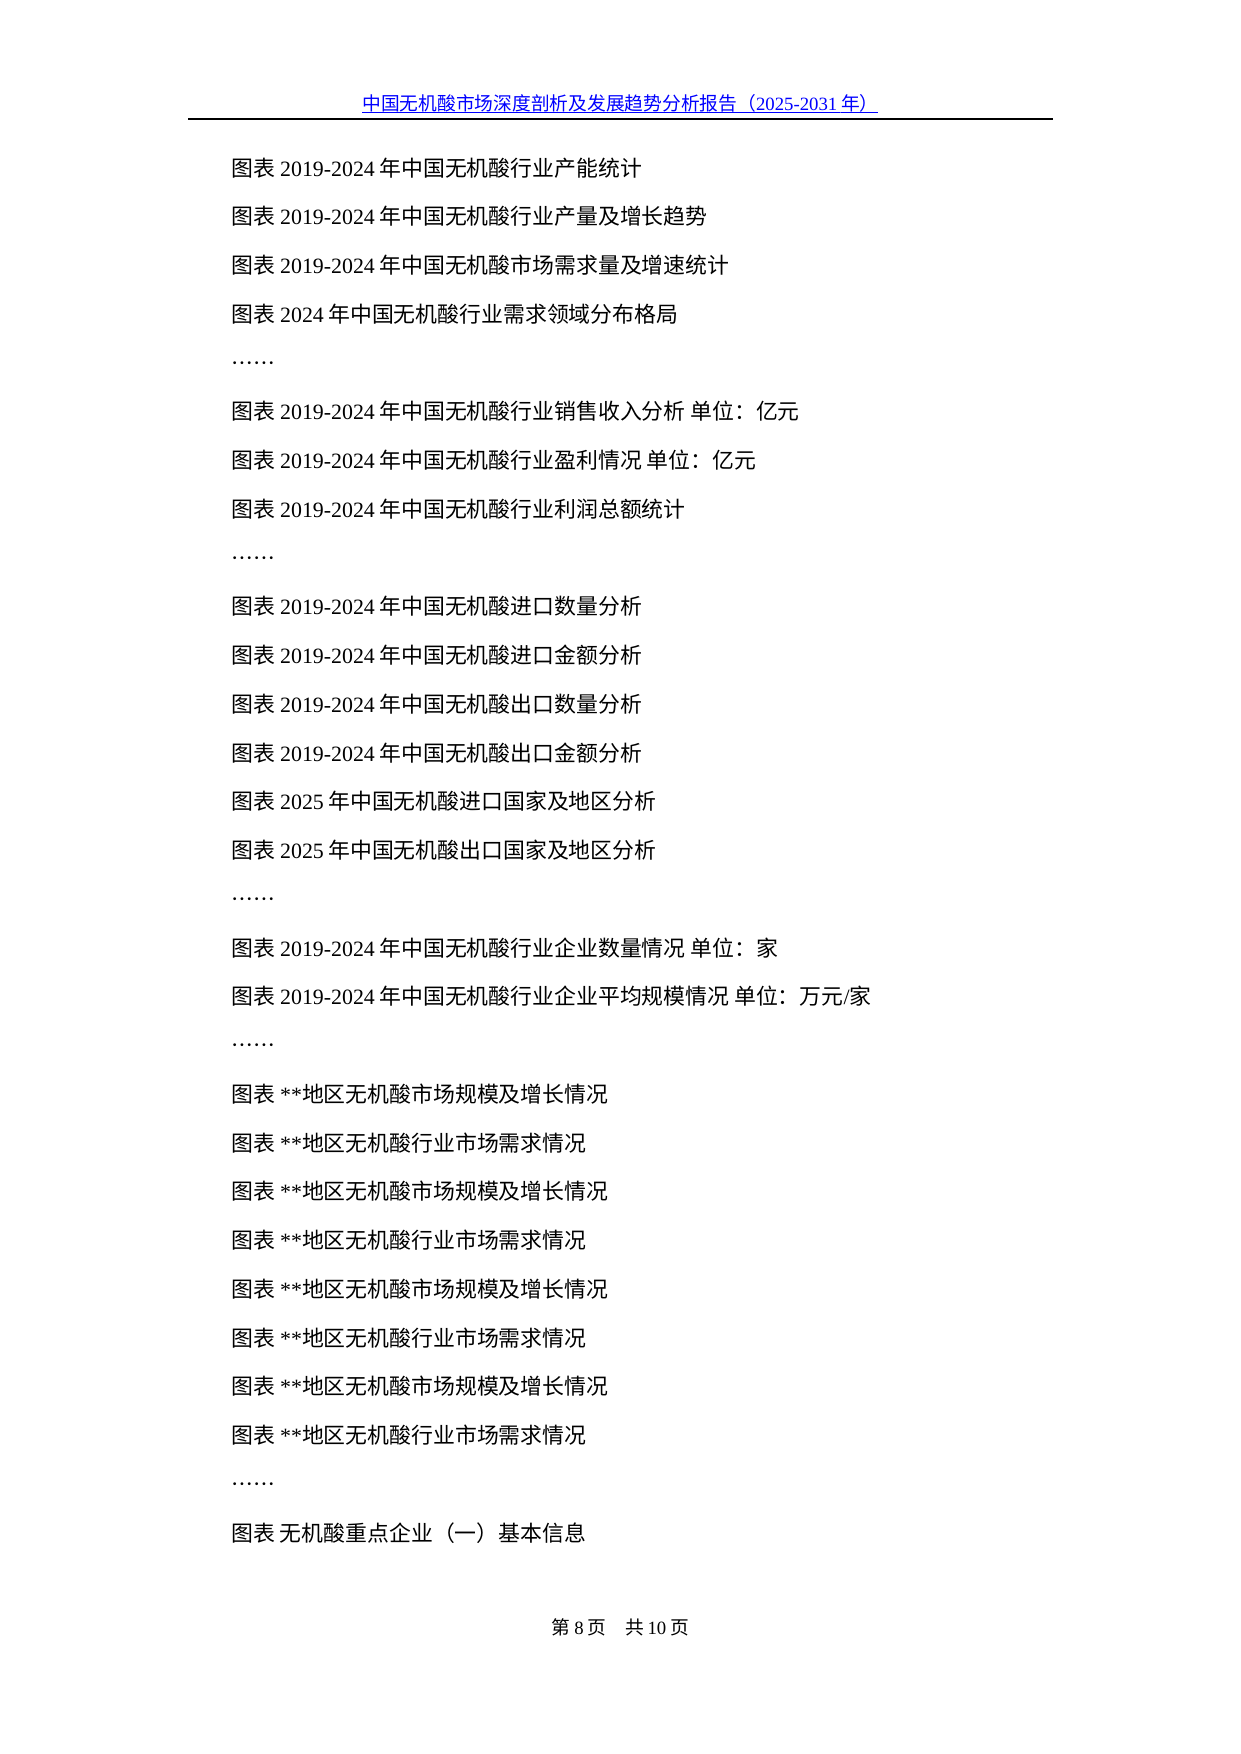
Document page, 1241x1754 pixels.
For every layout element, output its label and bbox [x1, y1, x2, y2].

text [187, 150, 1053, 1548]
